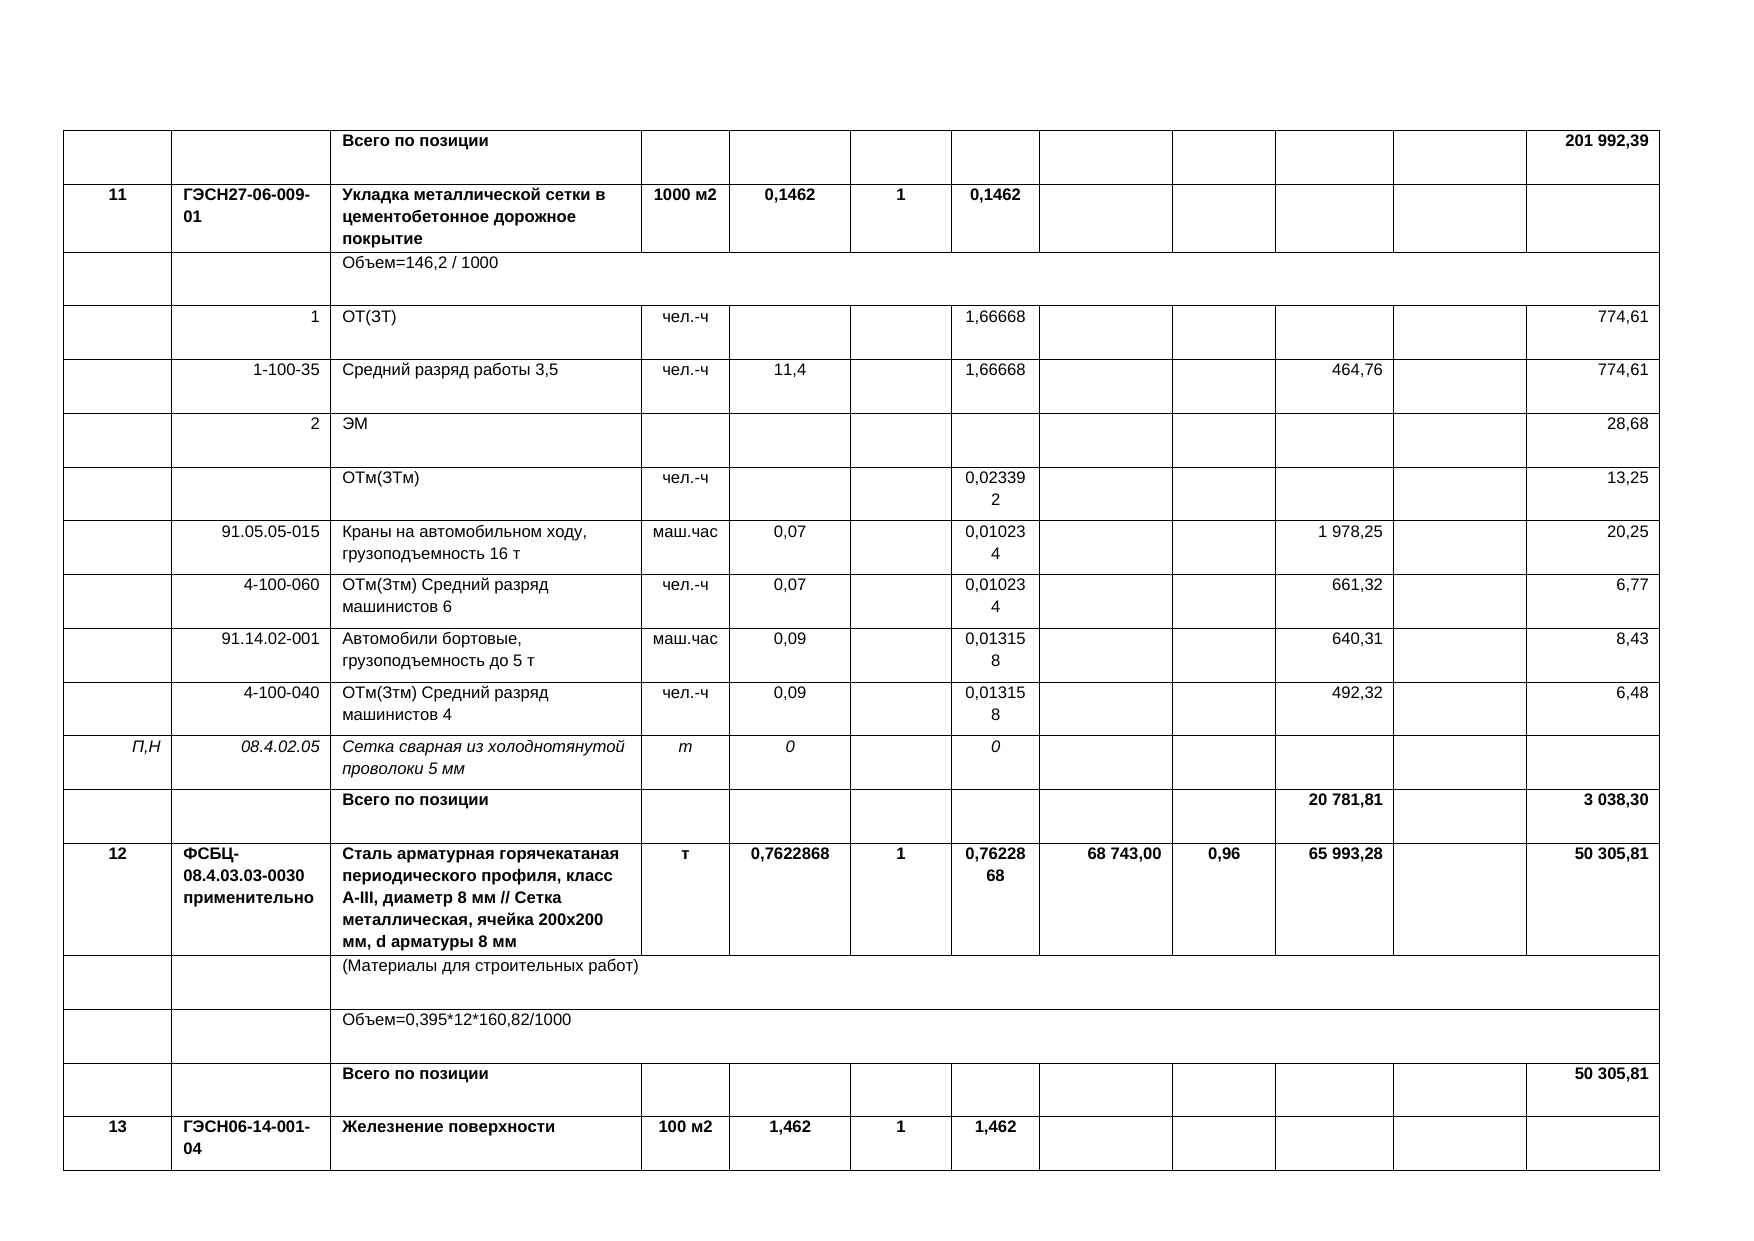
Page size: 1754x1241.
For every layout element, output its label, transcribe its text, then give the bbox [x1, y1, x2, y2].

table_cell 1,462 [730, 1117, 850, 1170]
table_cell 08.4.02.05 [172, 736, 330, 789]
table_cell [1276, 1064, 1393, 1116]
table_cell [730, 790, 850, 843]
table_cell [1040, 185, 1172, 252]
table_cell Средний разряд работы 3,5 [331, 360, 641, 413]
table_cell [730, 131, 850, 184]
table_cell [730, 306, 850, 359]
table_cell [851, 575, 951, 628]
table_cell 1 [851, 1117, 951, 1170]
table_cell 774,61 [1527, 306, 1659, 359]
table_cell [1394, 185, 1526, 252]
table_cell [1276, 131, 1393, 184]
table_cell [172, 468, 330, 520]
table_cell 0,1462 [730, 185, 850, 252]
table_cell 0,09 [730, 629, 850, 682]
table_cell [851, 131, 951, 184]
table_cell 464,76 [1276, 360, 1393, 413]
table_cell [1276, 306, 1393, 359]
table_cell [1040, 521, 1172, 574]
table_cell [64, 360, 171, 413]
table_cell П,Н [64, 736, 171, 789]
table_cell (Материалы для строительных работ) [331, 956, 1659, 1009]
table_cell [1040, 1117, 1172, 1170]
table_cell 640,31 [1276, 629, 1393, 682]
table_cell 0,07 [730, 575, 850, 628]
table_cell 0,013158 [952, 683, 1039, 735]
table_cell [1276, 185, 1393, 252]
table_cell 0,010234 [952, 521, 1039, 574]
table_cell [1394, 131, 1526, 184]
table_cell маш.час [642, 521, 729, 574]
table_cell 11 [64, 185, 171, 252]
table_cell [1394, 414, 1526, 467]
table_cell [1394, 521, 1526, 574]
table_cell [730, 468, 850, 520]
table_cell [1173, 521, 1275, 574]
table_cell [64, 575, 171, 628]
table_cell 12 [64, 844, 171, 955]
table_cell [730, 1064, 850, 1116]
table_cell 3 038,30 [1527, 790, 1659, 843]
table_cell [952, 414, 1039, 467]
table_cell [1040, 131, 1172, 184]
table_cell 13,25 [1527, 468, 1659, 520]
table_cell 1,66668 [952, 306, 1039, 359]
table_cell 13 [64, 1117, 171, 1170]
table_cell Всего по позиции [331, 131, 641, 184]
table_cell 1 978,25 [1276, 521, 1393, 574]
table_cell 20,25 [1527, 521, 1659, 574]
table_cell 20 781,81 [1276, 790, 1393, 843]
table_cell [172, 253, 330, 305]
table_cell [1040, 306, 1172, 359]
table_cell [1040, 736, 1172, 789]
table_cell [1173, 131, 1275, 184]
table_cell 1 [172, 306, 330, 359]
table_cell ОТм(Зтм) Средний разряд машинистов 4 [331, 683, 641, 735]
table_cell ОТм(Зтм) Средний разряд машинистов 6 [331, 575, 641, 628]
table_cell [1040, 468, 1172, 520]
table_cell [64, 414, 171, 467]
table_cell 1 [851, 185, 951, 252]
table_cell [1173, 736, 1275, 789]
table_cell [1394, 1117, 1526, 1170]
table_cell 8,43 [1527, 629, 1659, 682]
table_cell [952, 1064, 1039, 1116]
table_cell [64, 306, 171, 359]
table_cell ОТм(ЗТм) [331, 468, 641, 520]
table_cell ФСБЦ-08.4.03.03-0030 применительно [172, 844, 330, 955]
table_cell 1-100-35 [172, 360, 330, 413]
table_cell 6,77 [1527, 575, 1659, 628]
table_cell [642, 414, 729, 467]
table_cell [730, 414, 850, 467]
table_cell [952, 790, 1039, 843]
table_cell 774,61 [1527, 360, 1659, 413]
table_cell [1040, 414, 1172, 467]
table_cell 0,96 [1173, 844, 1275, 955]
table_cell 50 305,81 [1527, 1064, 1659, 1116]
table_cell [1394, 360, 1526, 413]
table_cell [1527, 185, 1659, 252]
table_cell 0,013158 [952, 629, 1039, 682]
table_cell 6,48 [1527, 683, 1659, 735]
table_cell 0,7622868 [730, 844, 850, 955]
table_cell [642, 790, 729, 843]
table_cell [1394, 790, 1526, 843]
table_cell 91.14.02-001 [172, 629, 330, 682]
table_cell [851, 360, 951, 413]
table_cell [1394, 736, 1526, 789]
table_cell [1173, 575, 1275, 628]
table_cell [1173, 468, 1275, 520]
table_cell [1394, 575, 1526, 628]
table_cell [851, 521, 951, 574]
table_cell 4-100-060 [172, 575, 330, 628]
table_cell 1 [851, 844, 951, 955]
table_cell Укладка металлической сетки в цементобетонное дорожное покрытие [331, 185, 641, 252]
table_cell ГЭСН27-06-009-01 [172, 185, 330, 252]
table_cell [1040, 629, 1172, 682]
table_cell [851, 629, 951, 682]
table_cell [172, 1064, 330, 1116]
table_cell [64, 468, 171, 520]
table_cell [64, 131, 171, 184]
table_cell [172, 790, 330, 843]
table_cell Сталь арматурная горячекатаная периодического профиля, класс A-III, диаметр 8 мм // Сетка металлическая, ячейка 200х200 мм, d арматуры 8 мм [331, 844, 641, 955]
table_cell [1394, 844, 1526, 955]
table_cell [1527, 1117, 1659, 1170]
table_cell [851, 306, 951, 359]
table_cell 0,1462 [952, 185, 1039, 252]
table_cell маш.час [642, 629, 729, 682]
table_cell 65 993,28 [1276, 844, 1393, 955]
table_cell [851, 736, 951, 789]
table_cell 2 [172, 414, 330, 467]
table_cell [1173, 683, 1275, 735]
table_cell [1394, 468, 1526, 520]
table_cell [1173, 360, 1275, 413]
table_cell [1173, 306, 1275, 359]
table_cell чел.-ч [642, 360, 729, 413]
table_cell [1276, 468, 1393, 520]
table_cell [172, 131, 330, 184]
table_cell 100 м2 [642, 1117, 729, 1170]
table_cell [172, 956, 330, 1009]
table_cell Всего по позиции [331, 790, 641, 843]
table_cell Автомобили бортовые, грузоподъемность до 5 т [331, 629, 641, 682]
table_cell 1,66668 [952, 360, 1039, 413]
table_cell [64, 629, 171, 682]
table_cell 492,32 [1276, 683, 1393, 735]
table_cell чел.-ч [642, 575, 729, 628]
table_cell 1,462 [952, 1117, 1039, 1170]
table_cell [851, 790, 951, 843]
table_cell [64, 790, 171, 843]
table_cell 1000 м2 [642, 185, 729, 252]
table_cell Объем=146,2 / 1000 [331, 253, 1659, 305]
table_cell [1276, 414, 1393, 467]
table_cell [64, 1064, 171, 1116]
table_cell Всего по позиции [331, 1064, 641, 1116]
table_cell т [642, 844, 729, 955]
table_cell [1527, 736, 1659, 789]
table_cell Краны на автомобильном ходу, грузоподъемность 16 т [331, 521, 641, 574]
table_cell [1173, 1064, 1275, 1116]
table_cell [1276, 1117, 1393, 1170]
table_cell [1040, 360, 1172, 413]
table_cell 68 743,00 [1040, 844, 1172, 955]
table_cell 0 [730, 736, 850, 789]
table_cell 201 992,39 [1527, 131, 1659, 184]
table_cell [1173, 790, 1275, 843]
table_cell [1040, 575, 1172, 628]
table_cell ЭМ [331, 414, 641, 467]
table_cell чел.-ч [642, 468, 729, 520]
table_cell т [642, 736, 729, 789]
table_cell Сетка сварная из холоднотянутой проволоки 5 мм [331, 736, 641, 789]
table_cell [952, 131, 1039, 184]
table_cell Железнение поверхности [331, 1117, 641, 1170]
table_cell [1173, 629, 1275, 682]
table_cell ОТ(ЗТ) [331, 306, 641, 359]
table_cell [64, 253, 171, 305]
table_cell [851, 1064, 951, 1116]
table_cell ГЭСН06-14-001-04 [172, 1117, 330, 1170]
table_cell 0,7622868 [952, 844, 1039, 955]
table_cell чел.-ч [642, 683, 729, 735]
table_cell [851, 468, 951, 520]
table_cell [1173, 1117, 1275, 1170]
table_cell 661,32 [1276, 575, 1393, 628]
table_cell [64, 521, 171, 574]
table_cell [851, 414, 951, 467]
table_cell [1394, 1064, 1526, 1116]
table_cell [642, 1064, 729, 1116]
table_cell 0,07 [730, 521, 850, 574]
table_cell [64, 1010, 171, 1062]
table_cell 11,4 [730, 360, 850, 413]
table_cell [1173, 414, 1275, 467]
table_cell [1394, 683, 1526, 735]
table_cell 91.05.05-015 [172, 521, 330, 574]
table_cell [1276, 736, 1393, 789]
table_cell Объем=0,395*12*160,82/1000 [331, 1010, 1659, 1062]
table_cell чел.-ч [642, 306, 729, 359]
table_cell [642, 131, 729, 184]
table_cell [1394, 629, 1526, 682]
table_cell 0,010234 [952, 575, 1039, 628]
table_cell 0,09 [730, 683, 850, 735]
table_cell [1040, 683, 1172, 735]
table_cell 28,68 [1527, 414, 1659, 467]
table_cell [1394, 306, 1526, 359]
table_cell [64, 683, 171, 735]
table_cell 0 [952, 736, 1039, 789]
table_cell [1040, 790, 1172, 843]
table_cell [851, 683, 951, 735]
table_cell [172, 1010, 330, 1062]
table_cell 50 305,81 [1527, 844, 1659, 955]
table_cell 4-100-040 [172, 683, 330, 735]
table_cell [1040, 1064, 1172, 1116]
table_cell [64, 956, 171, 1009]
table_cell [1173, 185, 1275, 252]
table_cell 0,023392 [952, 468, 1039, 520]
